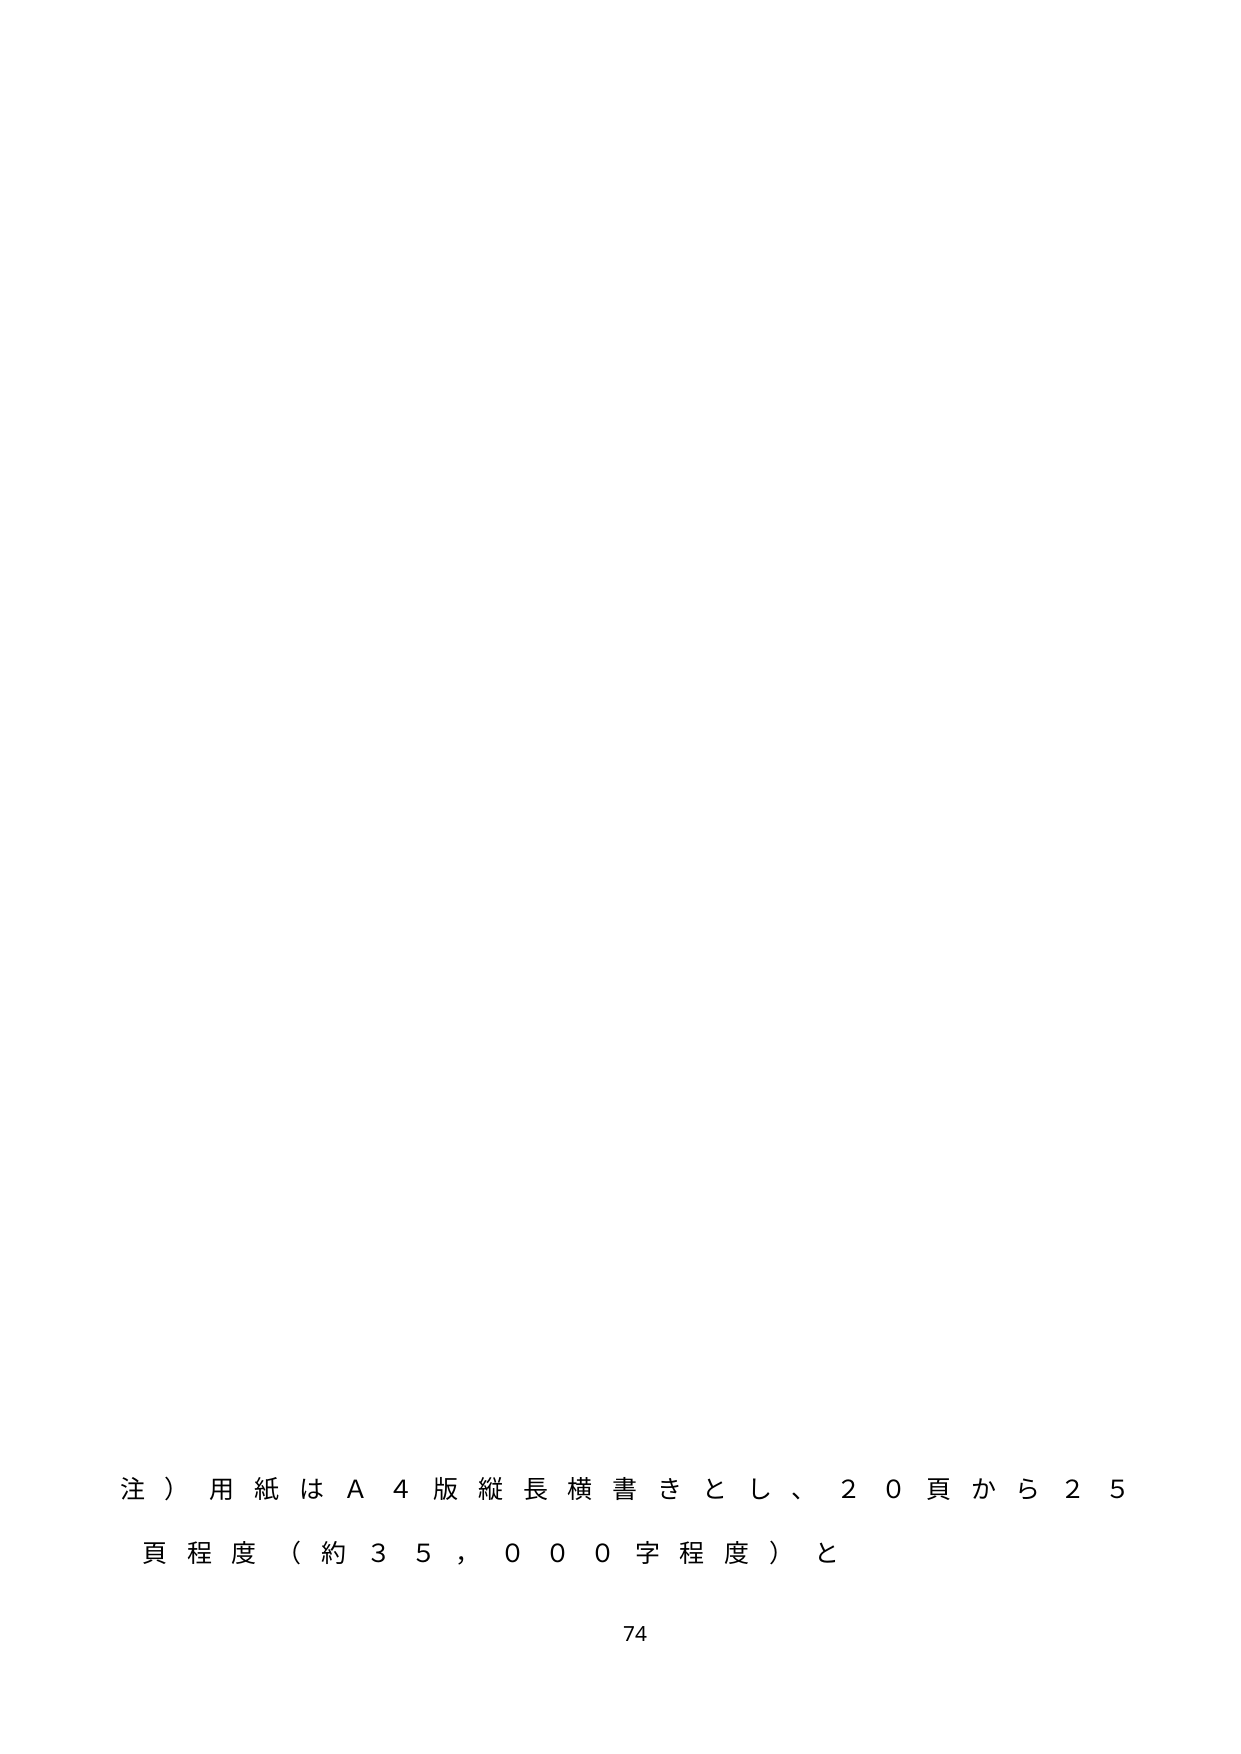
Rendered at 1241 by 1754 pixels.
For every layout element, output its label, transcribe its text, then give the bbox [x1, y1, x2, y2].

text 注）用紙はＡ４版縦長横書きとし、２０頁から２５頁程度（約３５，０００字程度）と [120, 1455, 1150, 1584]
